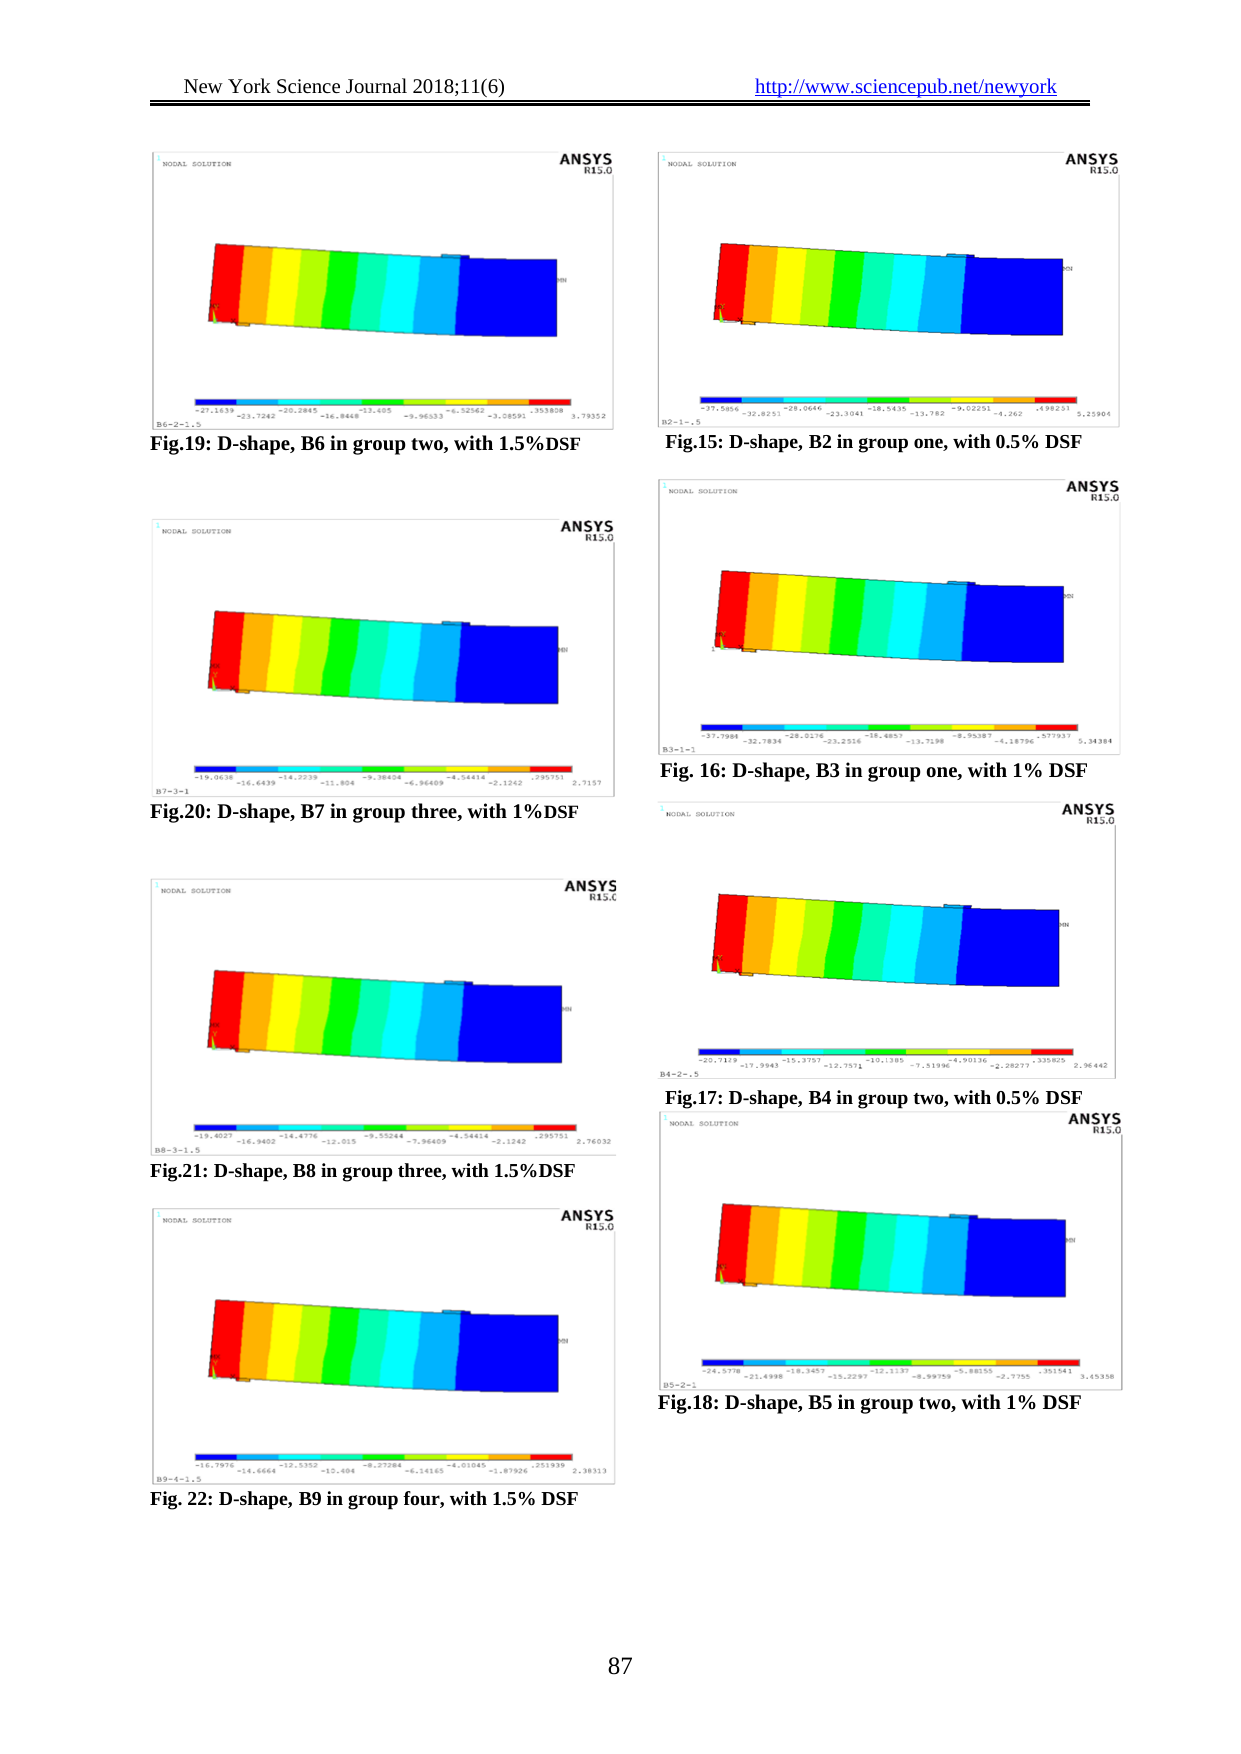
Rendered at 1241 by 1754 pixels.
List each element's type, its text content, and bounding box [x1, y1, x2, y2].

picture [657, 801, 1119, 1079]
text Fig.21: D-shape, B8 in group three, with 1.5%DSF [150, 1159, 583, 1182]
picture [657, 150, 1122, 429]
picture [150, 877, 617, 1159]
picture [657, 1109, 1124, 1391]
text Fig.19: D-shape, B6 in group two, with 1.5%DSF [150, 431, 583, 455]
picture [657, 477, 1123, 757]
picture [150, 150, 617, 431]
text Fig.18: D-shape, B5 in group two, with 1% DSF [658, 1391, 1090, 1414]
text Fig. 16: D-shape, B3 in group one, with 1% DSF [658, 758, 1090, 782]
text Fig.17: D-shape, B4 in group two, with 0.5% DSF [658, 1086, 1090, 1109]
picture [150, 517, 617, 799]
text Fig.15: D-shape, B2 in group one, with 0.5% DSF [658, 431, 1090, 453]
picture [150, 1205, 617, 1487]
text Fig.20: D-shape, B7 in group three, with 1%DSF [150, 799, 583, 823]
text Fig. 22: D-shape, B9 in group four, with 1.5% DSF [150, 1487, 583, 1509]
